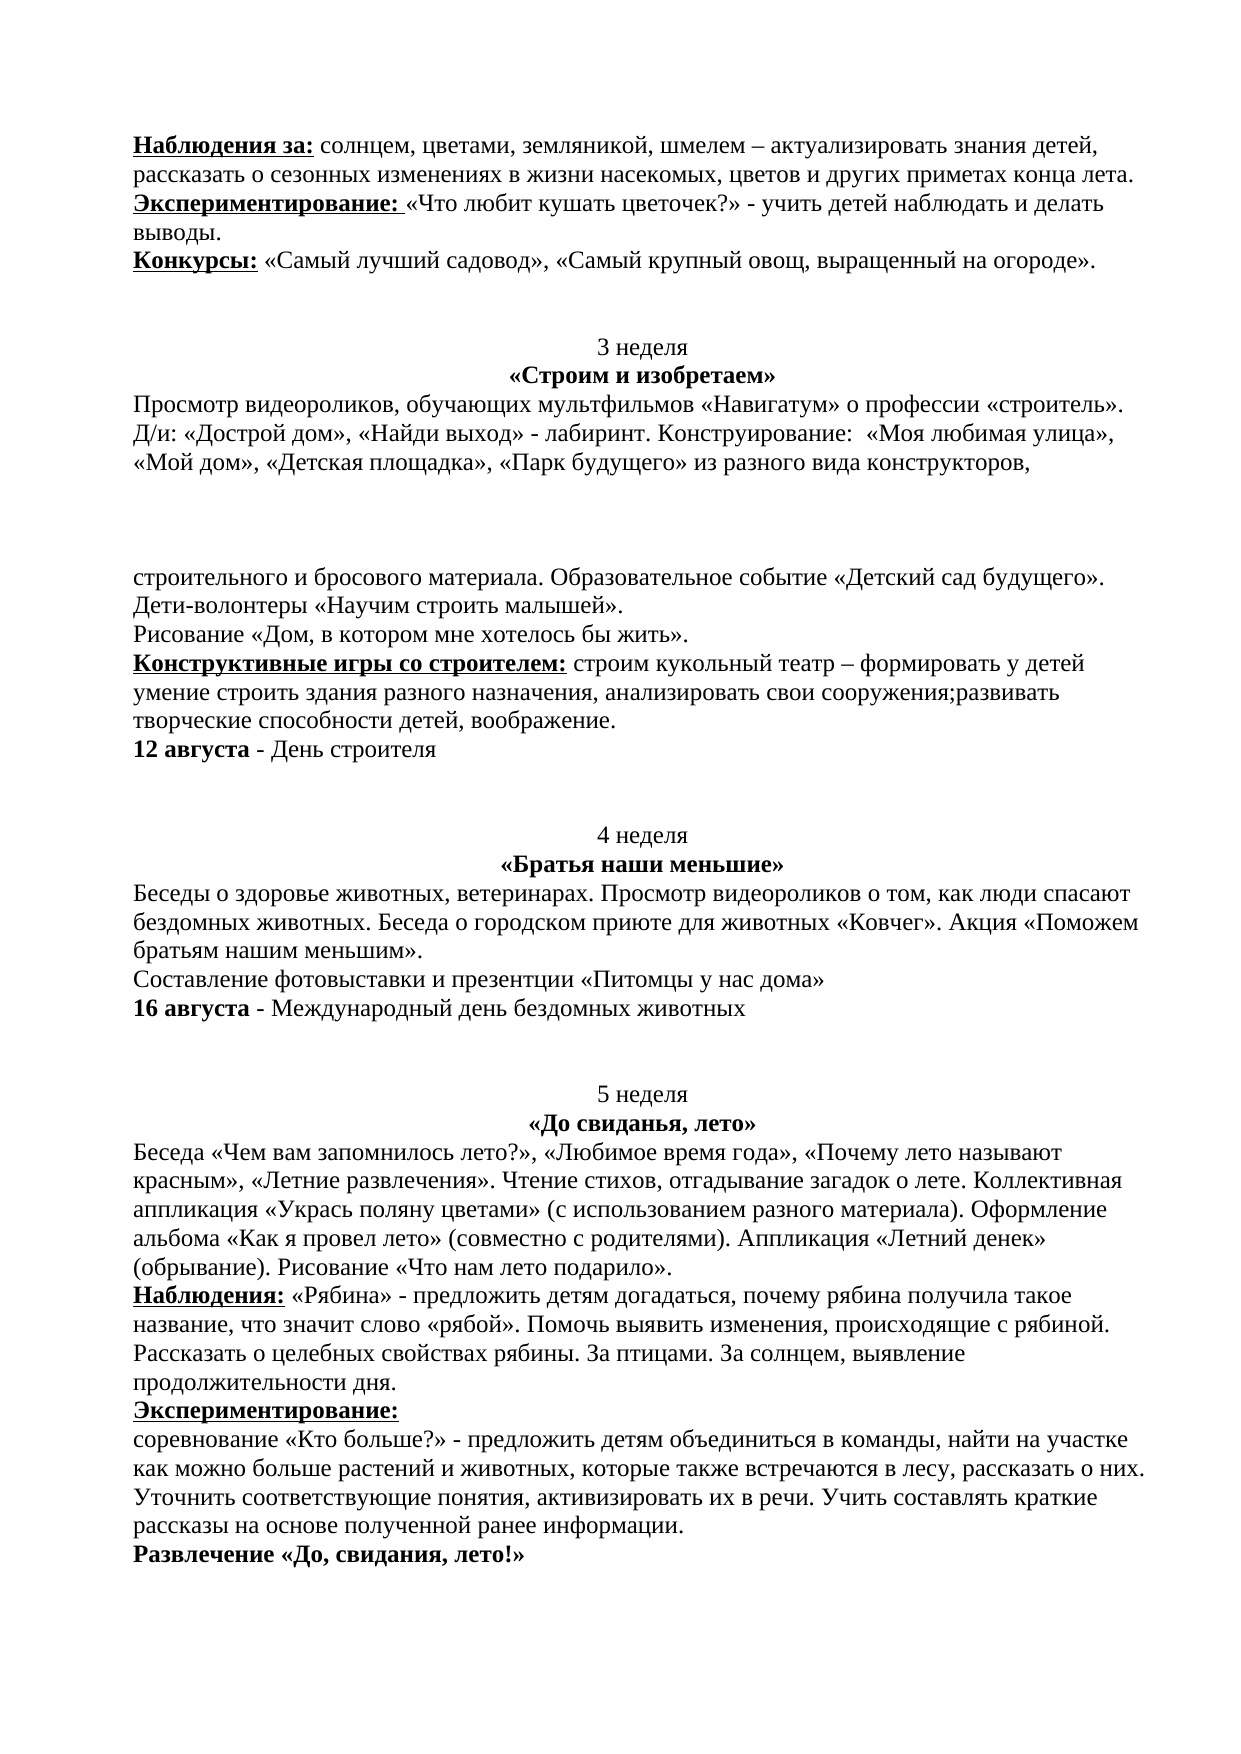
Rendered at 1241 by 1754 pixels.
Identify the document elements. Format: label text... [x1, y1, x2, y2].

text 16 августа - Международный день бездомных животных [133, 993, 1152, 1022]
text Составление фотовыставки и презентции «Питомцы у нас дома» [133, 964, 1152, 993]
text Развлечение «До, свидания, лето!» [133, 1539, 1152, 1568]
text «До свиданья, лето» [133, 1108, 1152, 1137]
text Конструктивные игры со строителем: строим кукольный театр – формировать у детей умение строить здания разного назначения, анализировать свои сооружения;развивать творческие способности детей, воображение. [133, 648, 1152, 734]
text «Братья наши меньшие» [133, 849, 1152, 878]
text Конкурсы: «Самый лучший садовод», «Самый крупный овощ, выращенный на огороде». [133, 246, 1152, 274]
text Беседа «Чем вам запомнилось лето?», «Любимое время года», «Почему лето называют красным», «Летние развлечения». Чтение стихов, отгадывание загадок о лете. Коллективная аппликация «Укрась поляну цветами» (с использованием разного материала). Оформление альбома «Как я провел лето» (совместно с родителями). Аппликация «Летний денек» (обрывание). Рисование «Что нам лето подарило». [133, 1137, 1152, 1281]
text 4 неделя [133, 821, 1152, 849]
text строительного и бросового материала. Образовательное событие «Детский сад будущего». Дети-волонтеры «Научим строить малышей». [133, 562, 1152, 619]
text соревнование «Кто больше?» - предложить детям объединиться в команды, найти на участке как можно больше растений и животных, которые также встречаются в лесу, рассказать о них. Уточнить соответствующие понятия, активизировать их в речи. Учить составлять краткие рассказы на основе полученной ранее информации. [133, 1424, 1152, 1539]
text Наблюдения за: солнцем, цветами, земляникой, шмелем – актуализировать знания детей, рассказать о сезонных изменениях в жизни насекомых, цветов и других приметах конца лета. [133, 131, 1152, 188]
text 3 неделя [133, 332, 1152, 361]
text Беседы о здоровье животных, ветеринарах. Просмотр видеороликов о том, как люди спасают бездомных животных. Беседа о городском приюте для животных «Ковчег». Акция «Поможем братьям нашим меньшим». [133, 878, 1152, 964]
text Экспериментирование: [133, 1396, 1152, 1424]
text Наблюдения: «Рябина» - предложить детям догадаться, почему рябина получила такое название, что значит слово «рябой». Помочь выявить изменения, происходящие с рябиной. Рассказать о целебных свойствах рябины. За птицами. За солнцем, выявление продолжительности дня. [133, 1281, 1152, 1396]
text 5 неделя [133, 1079, 1152, 1108]
text 12 августа - День строителя [133, 734, 1152, 763]
text Просмотр видеороликов, обучающих мультфильмов «Навигатум» о профессии «строитель». Д/и: «Дострой дом», «Найди выход» - лабиринт. Конструирование: «Моя любимая улица», «Мой дом», «Детская площадка», «Парк будущего» из разного вида конструкторов, [133, 389, 1152, 476]
text «Строим и изобретаем» [133, 361, 1152, 389]
text Рисование «Дом, в котором мне хотелось бы жить». [133, 619, 1152, 648]
text Экспериментирование: «Что любит кушать цветочек?» - учить детей наблюдать и делать выводы. [133, 188, 1152, 246]
